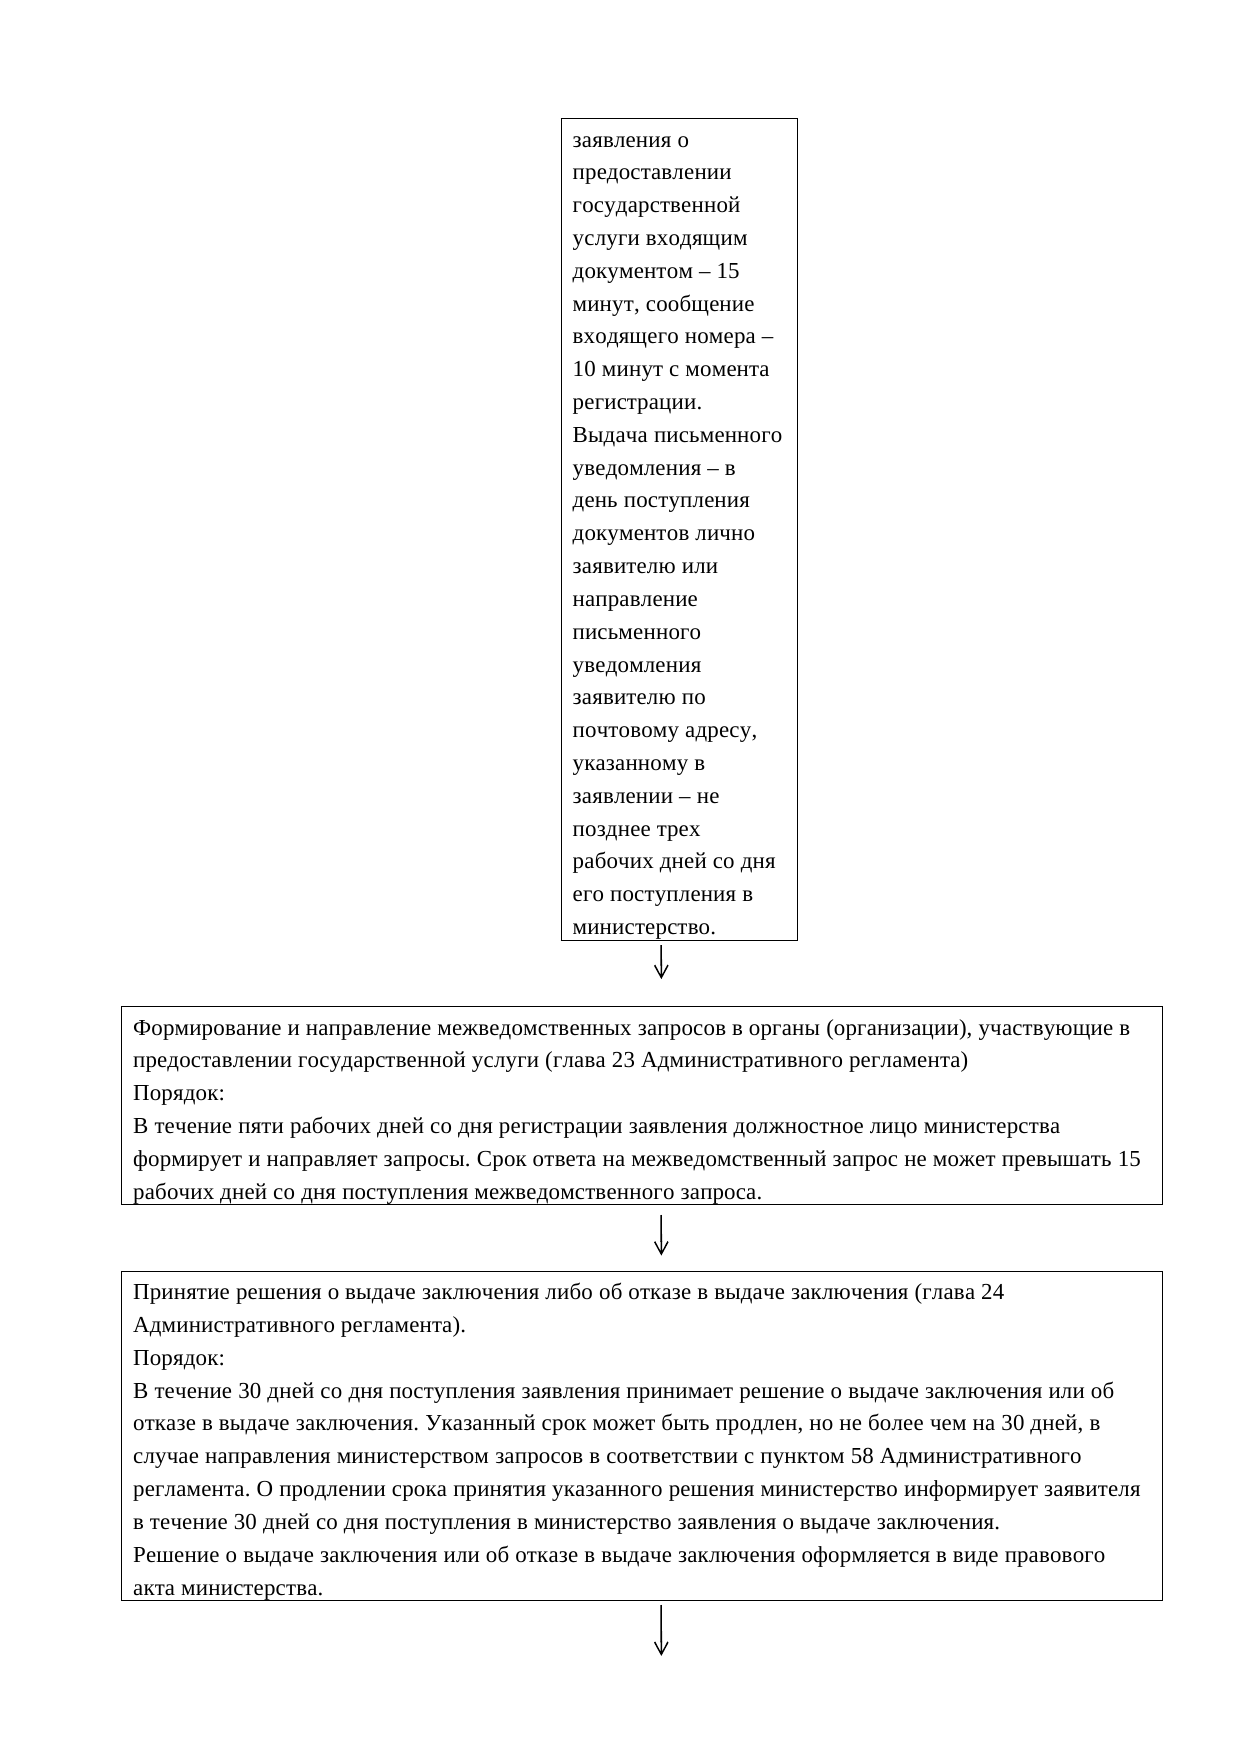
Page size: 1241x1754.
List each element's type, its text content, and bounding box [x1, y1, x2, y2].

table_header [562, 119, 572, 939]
table_header Формирование и направление межведомственных запросов в органы (организации), участвующие в предоставлении государственной услуги (глава 23 Административного регламента) Порядок: В течение пяти рабочих дней со дня регистрации заявления должностное лицо министерства формирует и направляет запросы. Срок ответа на межведомственный запрос не может превышать 15 рабочих дней со дня поступления межведомственного запроса. [122, 1007, 1162, 1204]
table_header Принятие решения о выдаче заключения либо об отказе в выдаче заключения (глава 24 Административного регламента). Порядок: В течение 30 дней со дня поступления заявления принимает решение о выдаче заключения или об отказе в выдаче заключения. Указанный срок может быть продлен, но не более чем на 30 дней, в случае направления министерством запросов в соответствии с пунктом 58 Административного регламента. О продлении срока принятия указанного решения министерство информирует заявителя в течение 30 дней со дня поступления в министерство заявления о выдаче заключения. Решение о выдаче заключения или об отказе в выдаче заключения оформляется в виде правового акта министерства. [122, 1272, 1162, 1600]
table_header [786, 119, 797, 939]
